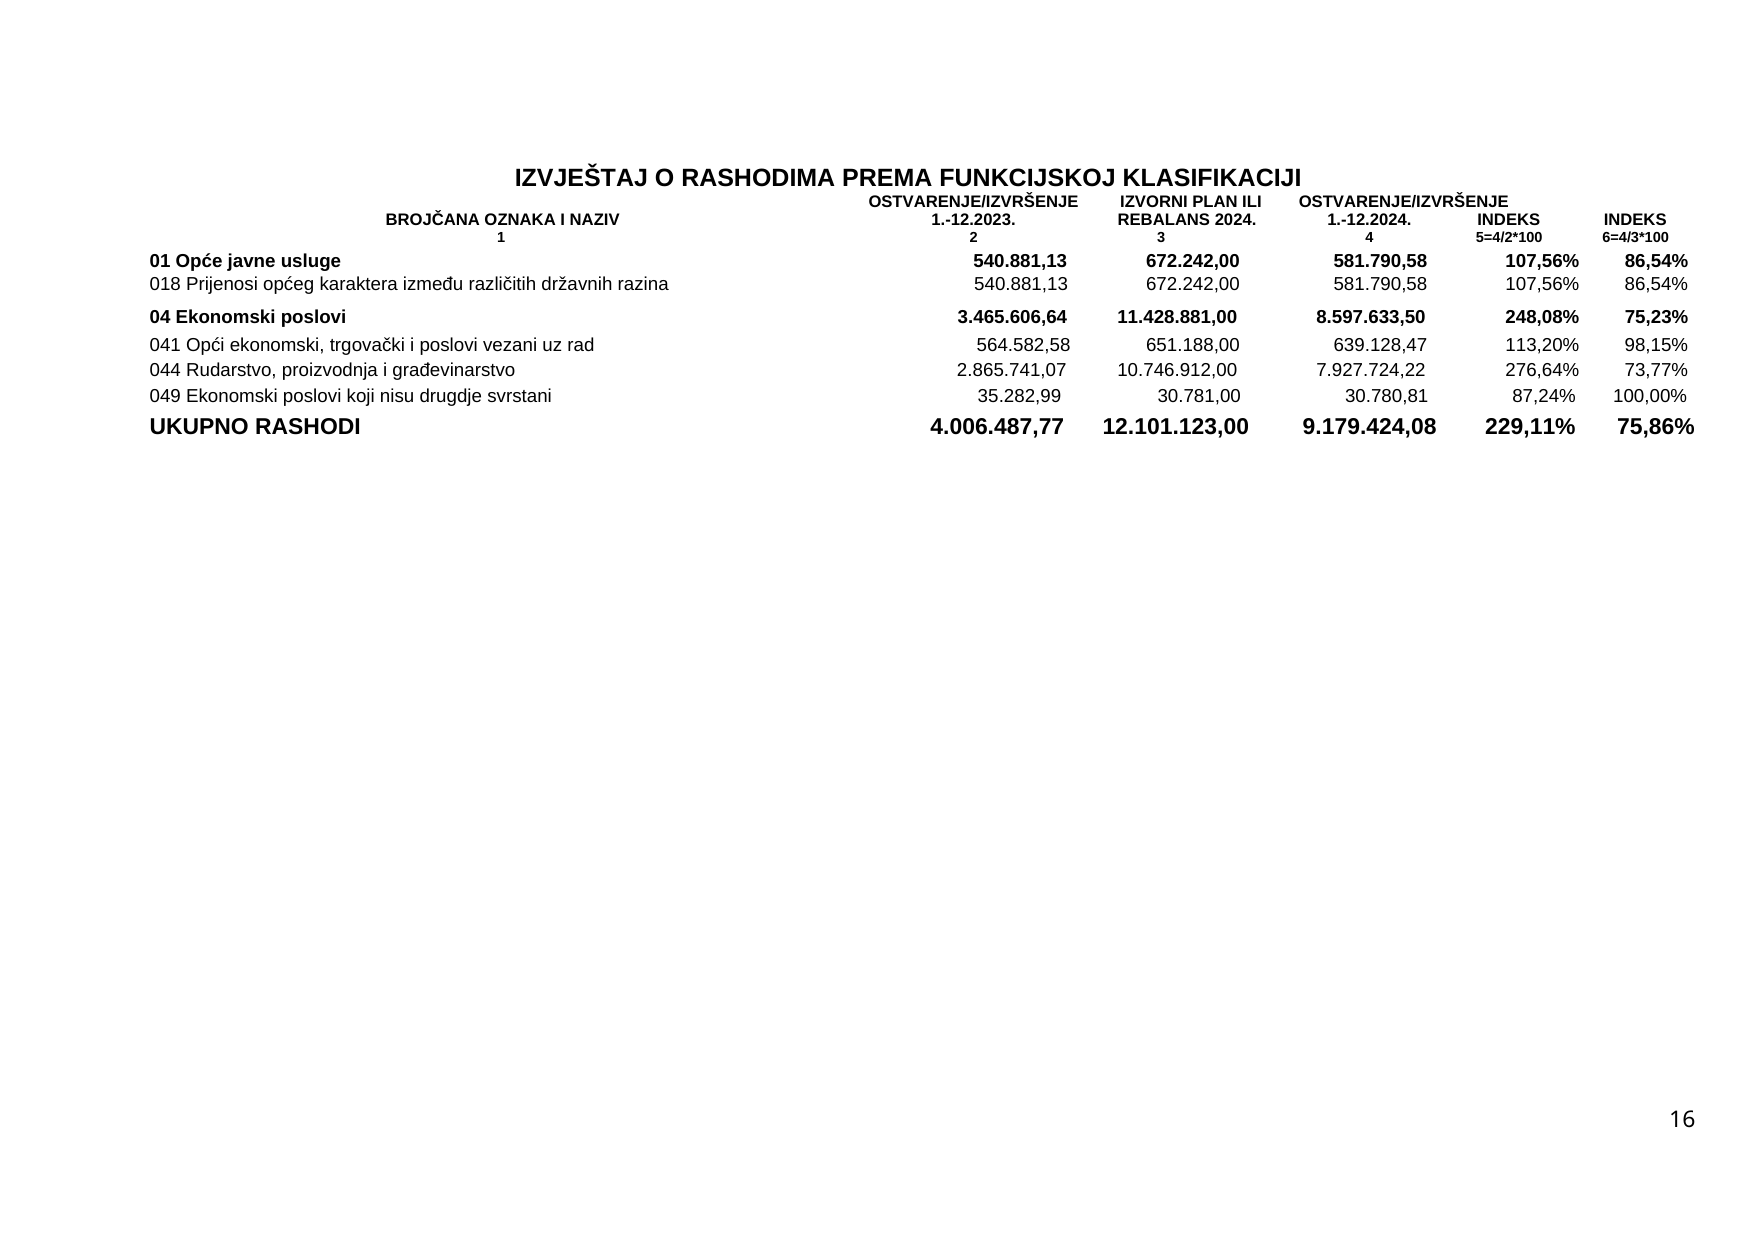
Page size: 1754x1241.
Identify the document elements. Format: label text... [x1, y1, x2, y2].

text OSTVARENJE/IZVRŠENJE IZVORNI PLAN ILI OSTVARENJE/IZVRŠENJE [118, 192, 1695, 211]
text 04 Ekonomski poslovi 3.465.606,64 11.428.881,00 8.597.633,50 248,08% 75,23% [118, 306, 1695, 327]
text IZVJEŠTAJ O RASHODIMA PREMA FUNKCIJSKOJ KLASIFIKACIJI [118, 164, 1695, 192]
text 018 Prijenosi općeg karaktera između različitih državnih razina 540.881,13 672.242,00 581.790,58 107,56% 86,54% [118, 274, 1695, 294]
text UKUPNO RASHODI 4.006.487,77 12.101.123,00 9.179.424,08 229,11% 75,86% [118, 414, 1695, 439]
text 041 Opći ekonomski, trgovački i poslovi vezani uz rad 564.582,58 651.188,00 639.128,47 113,20% 98,15% [118, 334, 1695, 355]
text 1 2 3 4 5=4/2*100 6=4/3*100 [118, 229, 1695, 246]
text 049 Ekonomski poslovi koji nisu drugdje svrstani 35.282,99 30.781,00 30.780,81 87,24% 100,00% [118, 386, 1695, 407]
text BROJČANA OZNAKA I NAZIV 1.-12.2023. REBALANS 2024. 1.-12.2024. INDEKS INDEKS [118, 211, 1695, 229]
text 01 Opće javne usluge 540.881,13 672.242,00 581.790,58 107,56% 86,54% [118, 250, 1695, 271]
text 044 Rudarstvo, proizvodnja i građevinarstvo 2.865.741,07 10.746.912,00 7.927.724,22 276,64% 73,77% [118, 360, 1695, 381]
